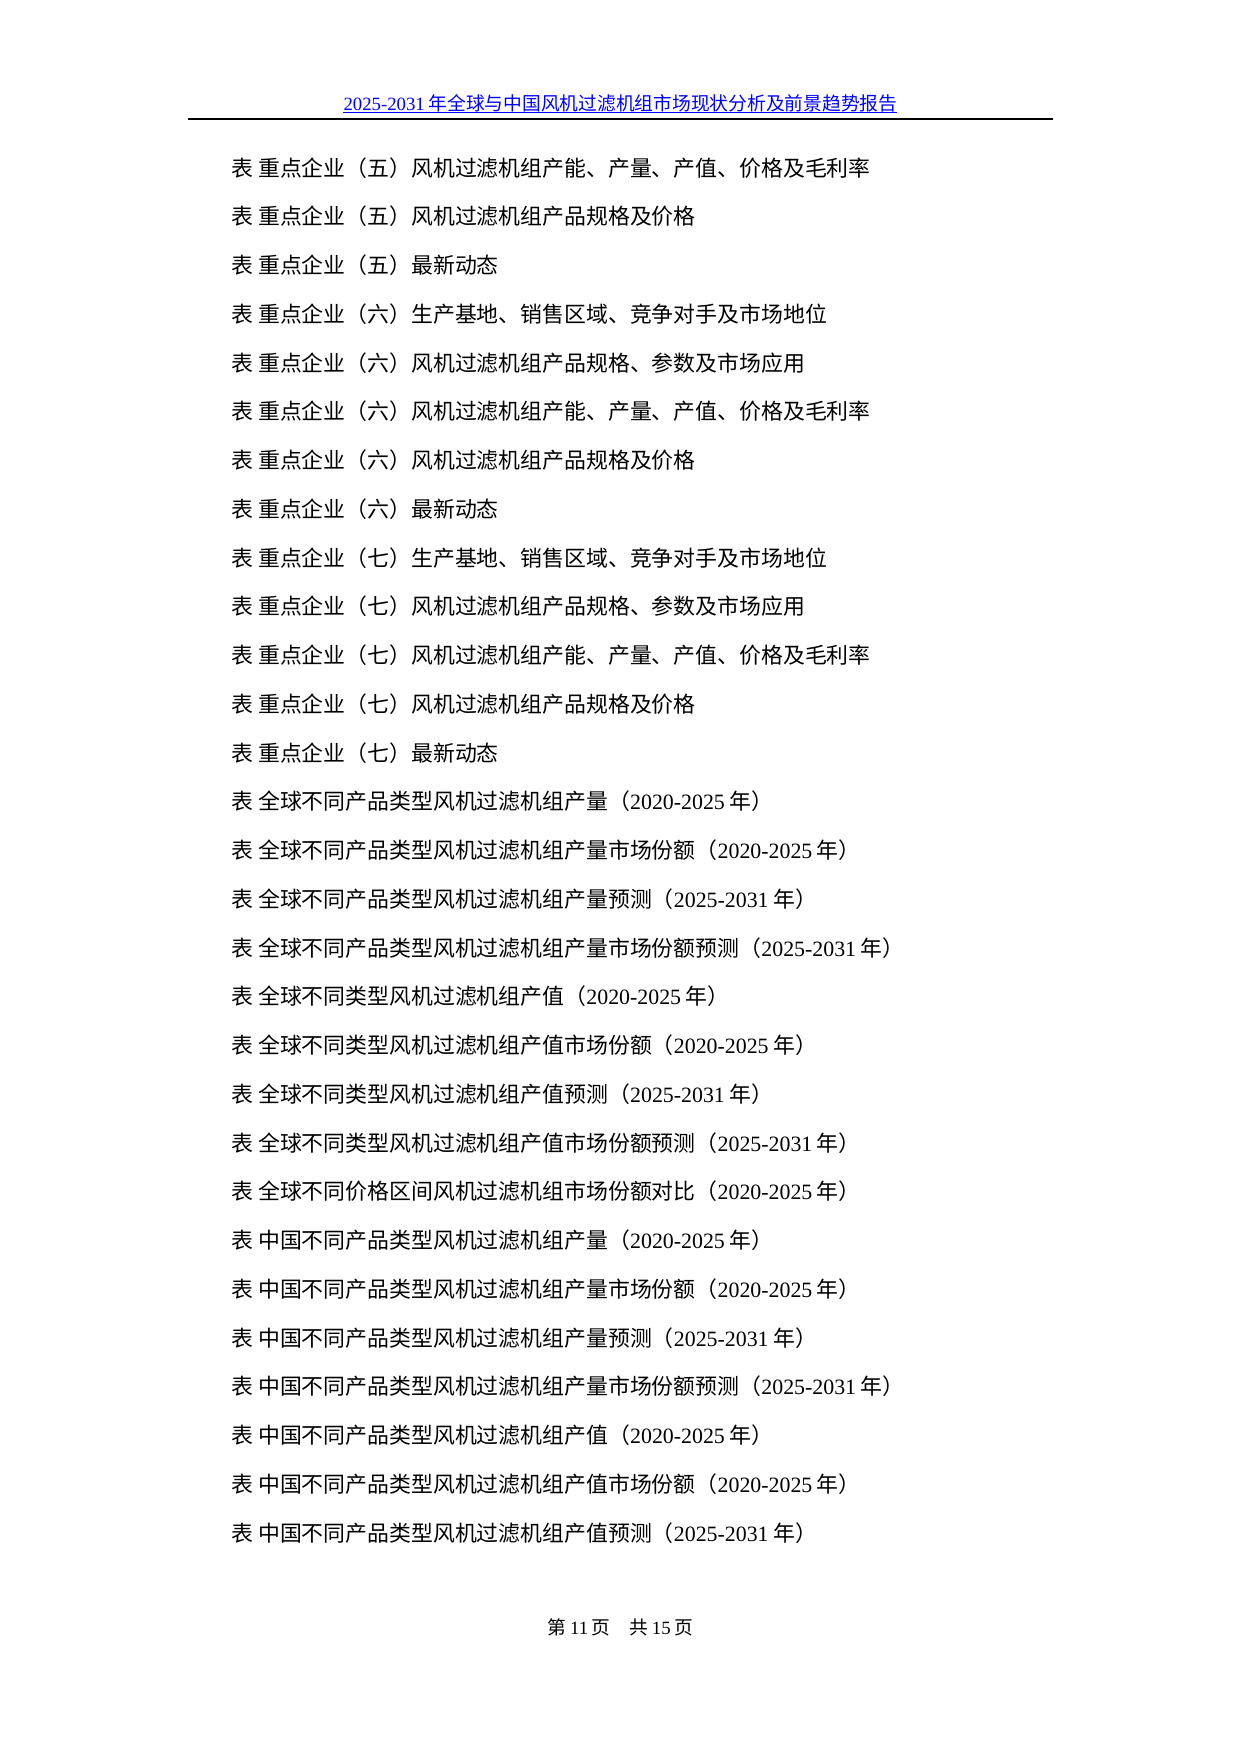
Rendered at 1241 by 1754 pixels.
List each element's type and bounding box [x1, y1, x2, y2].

text [187, 150, 1053, 1548]
